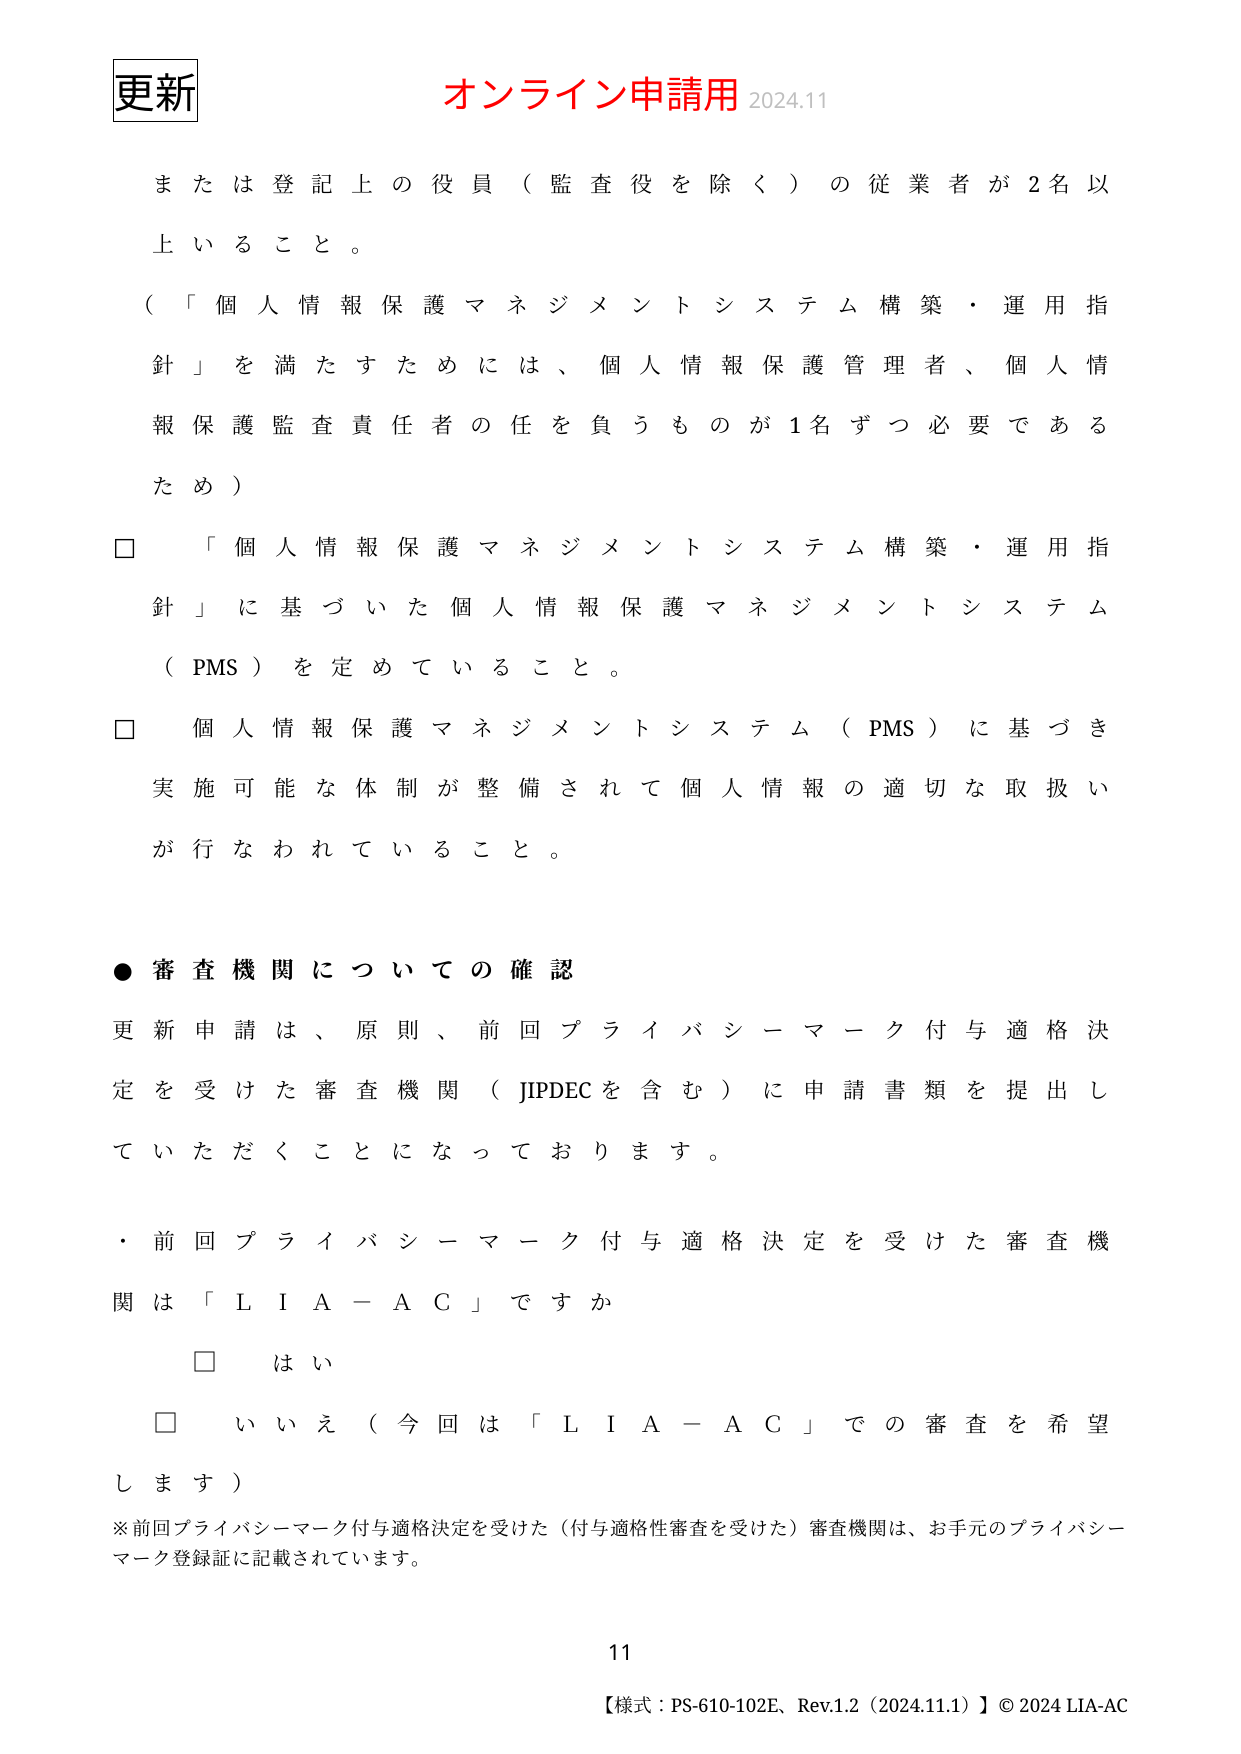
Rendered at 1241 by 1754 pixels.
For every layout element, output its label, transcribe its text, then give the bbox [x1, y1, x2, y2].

text ※前回プライバシーマーク付与適格決定を受けた（付与適格性審査を受けた）審査機関は、お手元のプライバシーマーク登録証に記載されています。 [112, 1512, 1127, 1572]
text □ いいえ（今回は「ＬＩＡ－ＡＣ」での審査を希望します） [72, 1391, 1127, 1512]
text □ 「個人情報保護マネジメントシステム構築・運用指針」に基づいた個人情報保護マネジメントシステム（PMS）を定めていること。 [112, 515, 1127, 696]
text □ 個人情報保護マネジメントシステム（PMS）に基づき実施可能な体制が整備されて個人情報の適切な取扱いが行なわれていること。 [112, 696, 1127, 878]
text 更新申請は、原則、前回プライバシーマーク付与適格決定を受けた審査機関（JIPDECを含む）に申請書類を提出していただくことになっております。 [112, 998, 1127, 1180]
text （「個人情報保護マネジメントシステム構築・運用指針」を満たすためには、個人情報保護管理者、個人情報保護監査責任者の任を負うものが1名ずつ必要であるため） [132, 273, 1127, 515]
text ・前回プライバシーマーク付与適格決定を受けた審査機関は「ＬＩＡ－ＡＣ」ですか [72, 1210, 1127, 1331]
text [112, 153, 1127, 273]
text ●審査機関についての確認 [72, 938, 1127, 998]
text □ はい [72, 1331, 1127, 1391]
